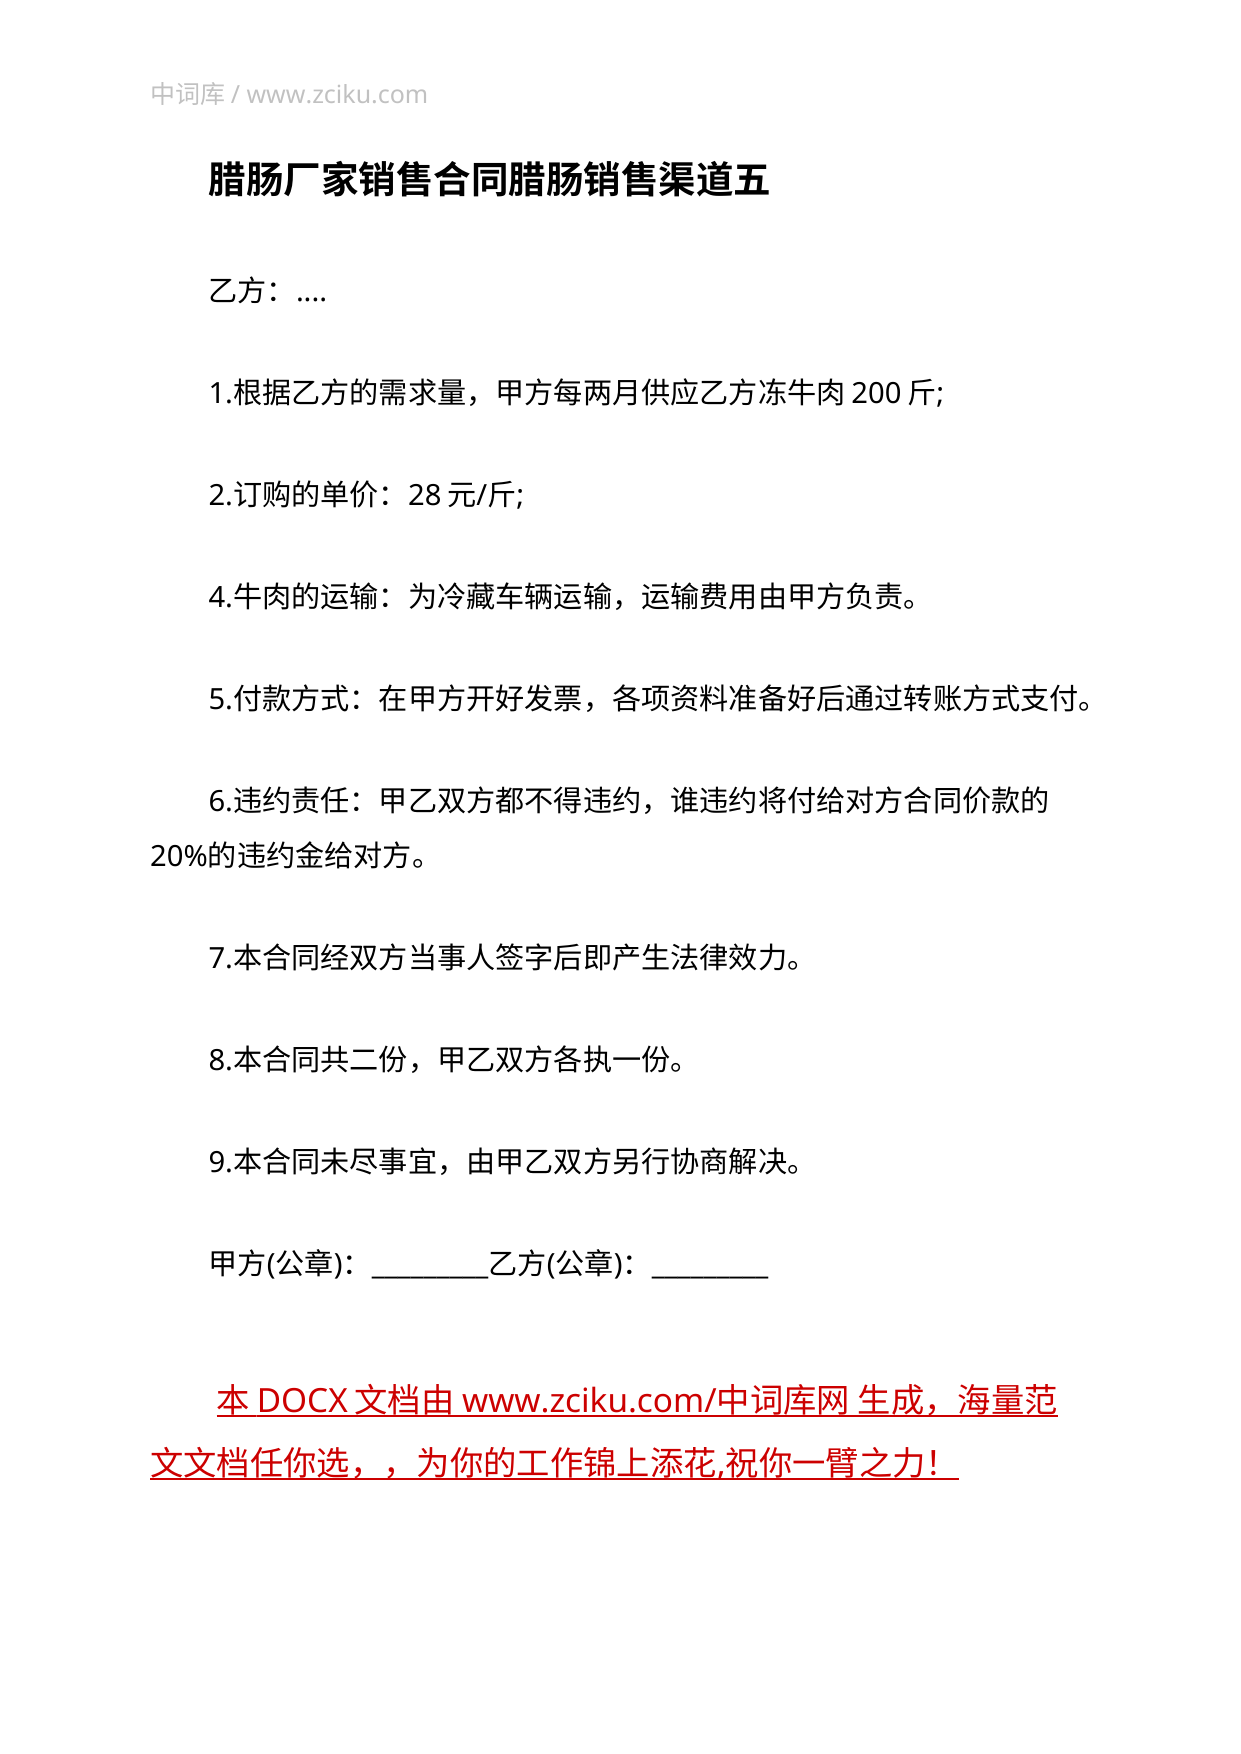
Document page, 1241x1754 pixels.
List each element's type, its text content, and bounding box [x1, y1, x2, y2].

text 7.本合同经双方当事人签字后即产生法律效力。 [150, 934, 1090, 977]
text 8.本合同共二份，甲乙双方各执一份。 [150, 1036, 1090, 1079]
text 2.订购的单价：28元/斤; [150, 471, 1090, 514]
text 5.付款方式：在甲方开好发票，各项资料准备好后通过转账方式支付。 [150, 675, 1090, 718]
text 甲方(公章)：_________乙方(公章)：_________ [150, 1240, 1090, 1283]
text 腊肠厂家销售合同腊肠销售渠道五 [150, 150, 1090, 204]
text 1.根据乙方的需求量，甲方每两月供应乙方冻牛肉200斤; [150, 369, 1090, 412]
text 乙方：.... [150, 267, 1090, 310]
text 6.违约责任：甲乙双方都不得违约，谁违约将付给对方合同价款的20%的违约金给对方。 [150, 777, 1090, 875]
text 4.牛肉的运输：为冷藏车辆运输，运输费用由甲方负责。 [150, 573, 1090, 616]
text 9.本合同未尽事宜，由甲乙双方另行协商解决。 [150, 1138, 1090, 1181]
text 本DOCX文档由 www.zciku.com/中词库网 生成，海量范文文档任你选，，为你的工作锦上添花,祝你一臂之力！ [150, 1373, 1090, 1485]
